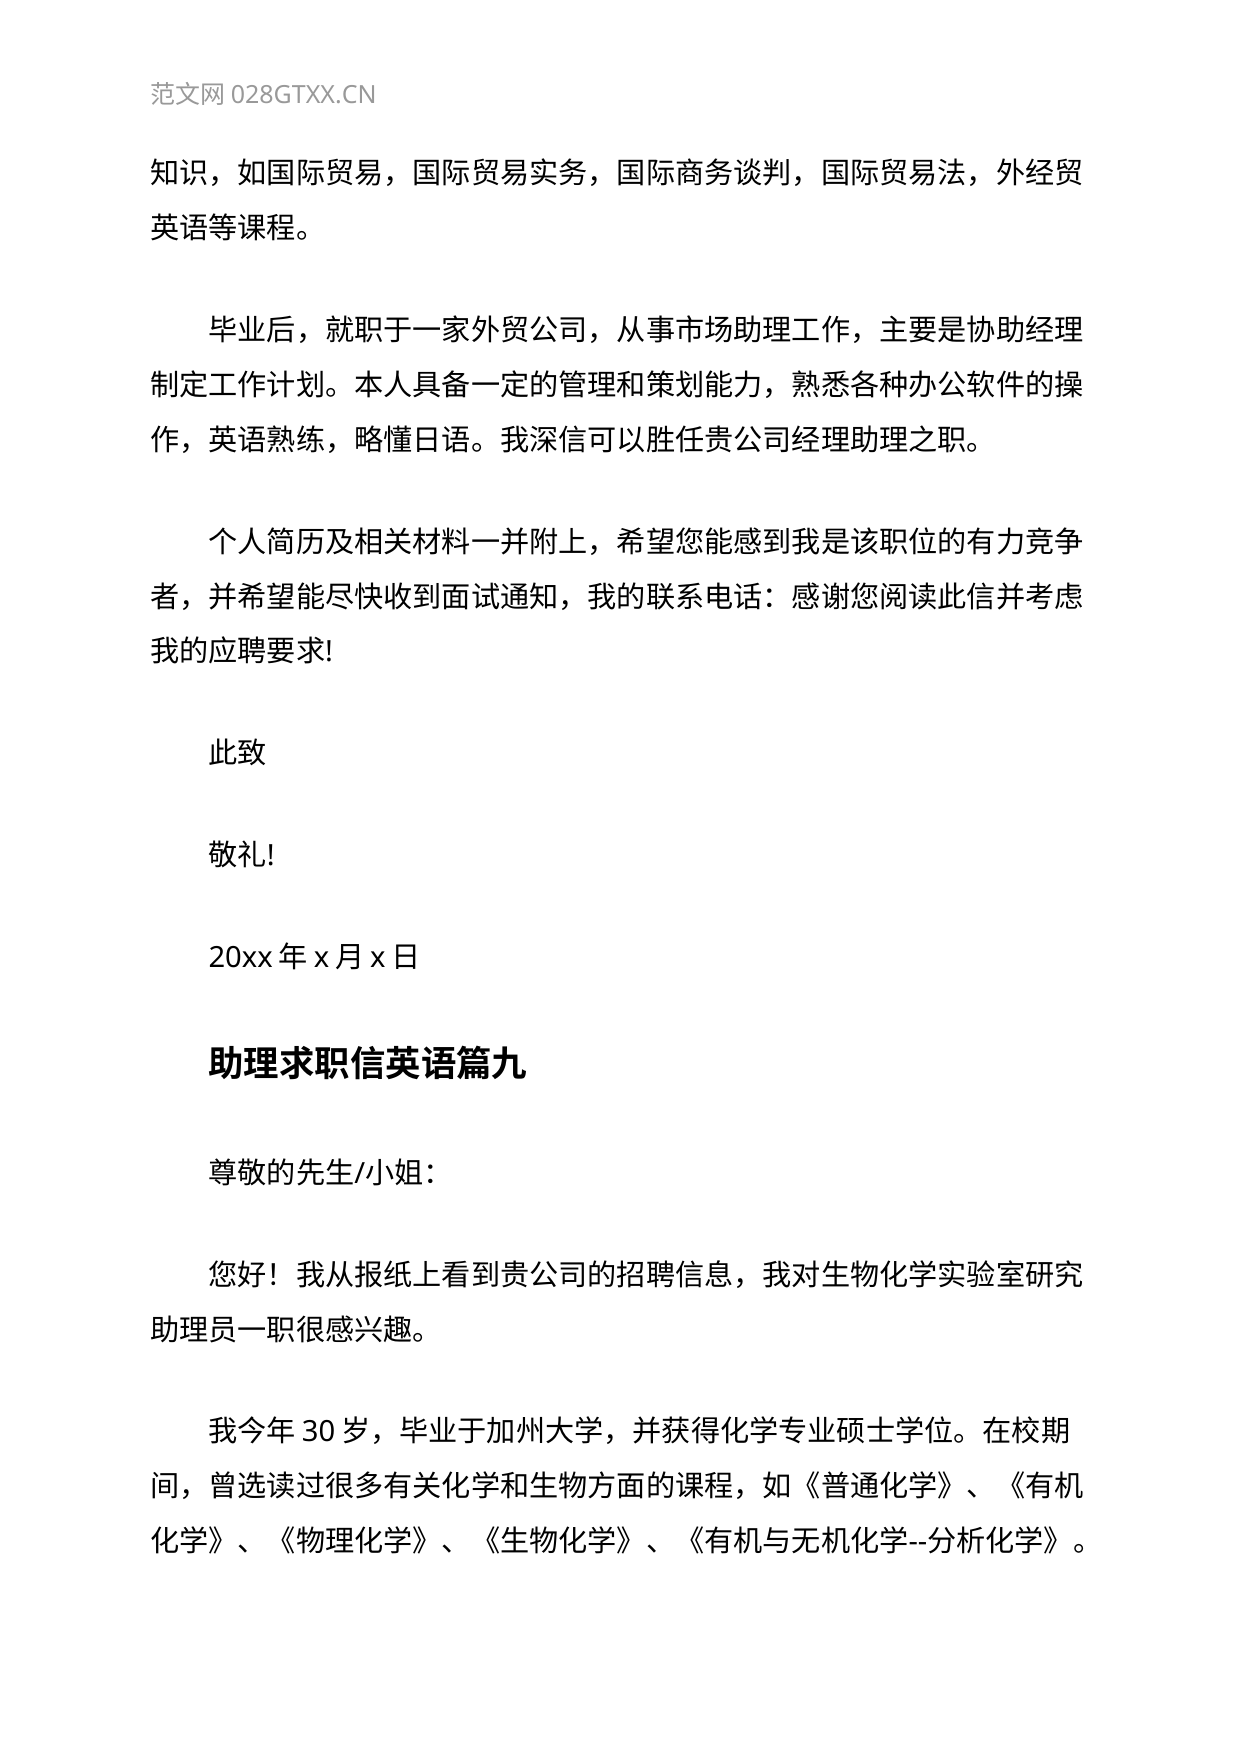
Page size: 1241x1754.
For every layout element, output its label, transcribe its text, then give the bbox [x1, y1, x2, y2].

text 个人简历及相关材料一并附上，希望您能感到我是该职位的有力竞争者，并希望能尽快收到面试通知，我的联系电话：感谢您阅读此信并考虑我的应聘要求! [150, 518, 1090, 670]
text 助理求职信英语篇九 [150, 1036, 1090, 1087]
text 毕业后，就职于一家外贸公司，从事市场助理工作，主要是协助经理制定工作计划。本人具备一定的管理和策划能力，熟悉各种办公软件的操作，英语熟练，略懂日语。我深信可以胜任贵公司经理助理之职。 [150, 307, 1090, 459]
text 此致 [150, 730, 1090, 772]
text 20xx年x月x日 [150, 934, 1090, 976]
text 我今年30岁，毕业于加州大学，并获得化学专业硕士学位。在校期间，曾选读过很多有关化学和生物方面的课程，如《普通化学》、《有机化学》、《物理化学》、《生物化学》、《有机与无机化学--分析化学》。 [150, 1408, 1090, 1560]
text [150, 150, 1090, 247]
text 尊敬的先生/小姐： [150, 1149, 1090, 1192]
text 敬礼! [150, 832, 1090, 874]
text 您好！我从报纸上看到贵公司的招聘信息，我对生物化学实验室研究助理员一职很感兴趣。 [150, 1251, 1090, 1348]
